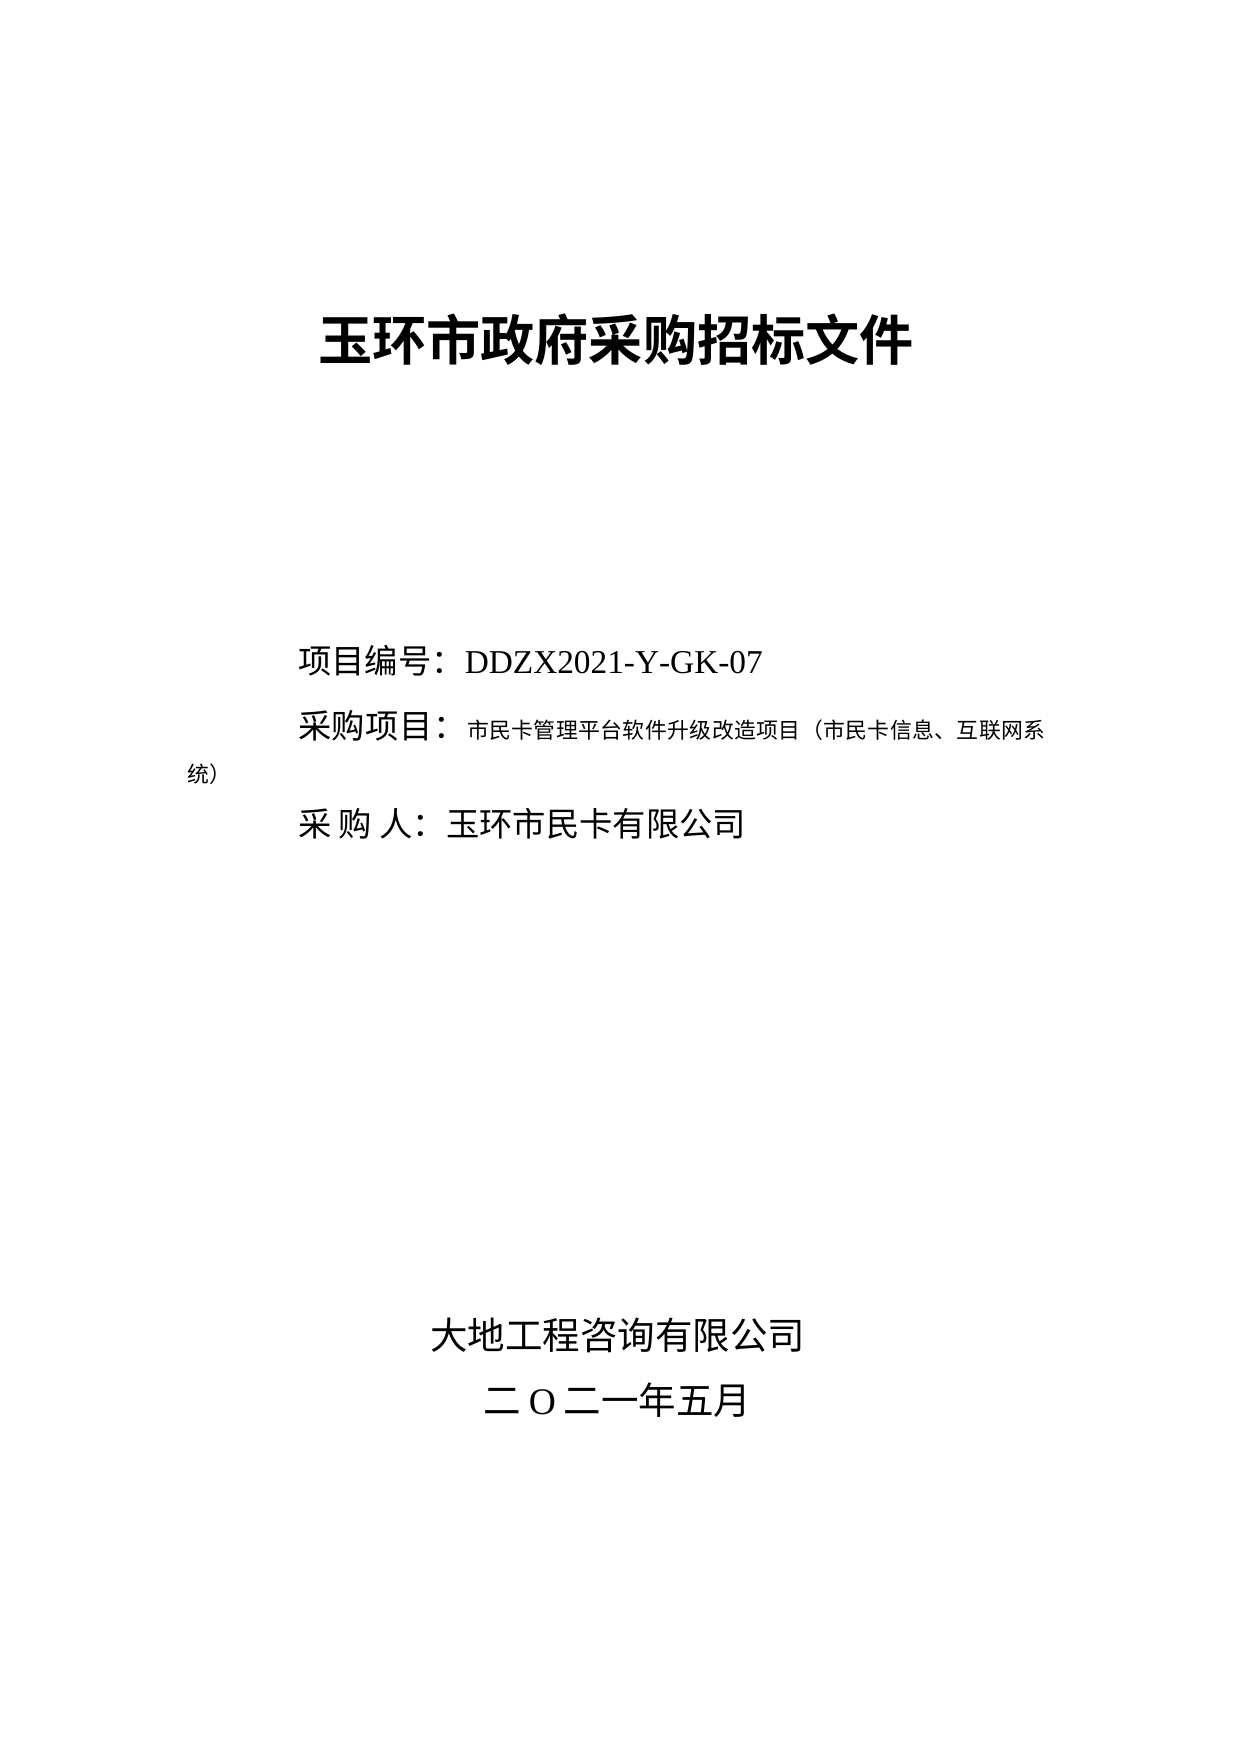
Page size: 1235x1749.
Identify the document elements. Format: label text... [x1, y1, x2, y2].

text 采 购 人：玉环市民卡有限公司 [187, 789, 1047, 854]
text 采购项目：市民卡管理平台软件升级改造项目（市民卡信息、互联网系统） [187, 692, 1047, 789]
text 大地工程咨询有限公司 [187, 1301, 1047, 1366]
text 项目编号：DDZX2021-Y-GK-07 [187, 627, 1047, 692]
text 玉环市政府采购招标文件 [244, 288, 951, 385]
text 二O二一年五月 [187, 1366, 1047, 1431]
